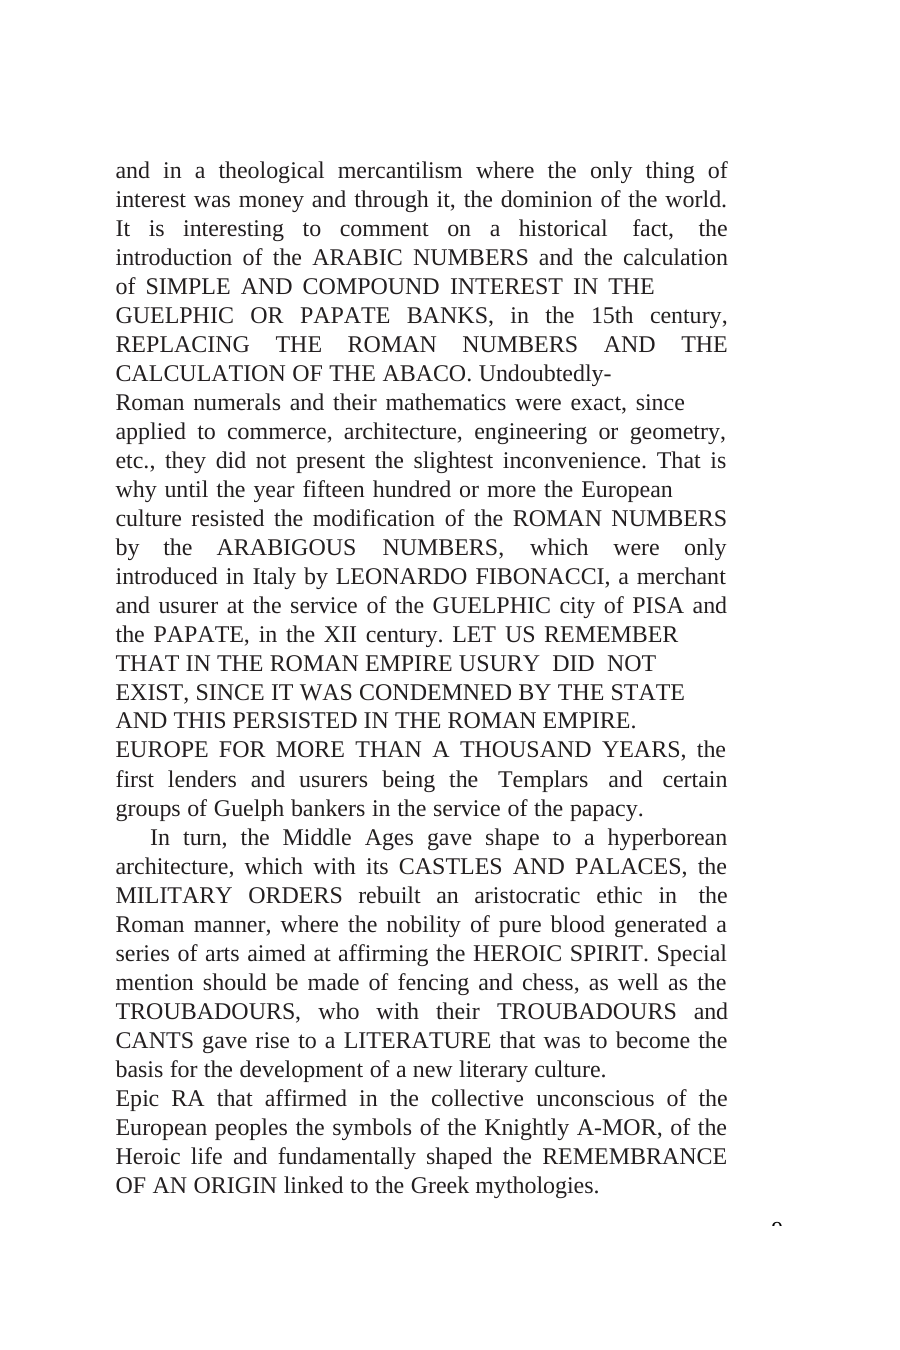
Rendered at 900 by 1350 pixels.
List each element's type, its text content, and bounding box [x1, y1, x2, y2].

text In turn, the Middle Ages gave shape to a hyperborean architecture, which with its CASTLES AND PALACES, the MILITARY ORDERS rebuilt an aristocratic ethic in the Roman manner, where the nobility of pure blood generated a series of arts aimed at affirming the HEROIC SPIRIT. Special mention should be made of fencing and chess, as well as the TROUBADOURS, who with their TROUBADOURS and CANTS gave rise to a LITERATURE that was to become the basis for the development of a new literary culture. [115, 823, 728, 1082]
text and in a theological mercantilism where the only thing of interest was money and through it, the dominion of the world. It is interesting to comment on a historical fact, the introduction of the ARABIC NUMBERS and the calculation of SIMPLE AND COMPOUND INTEREST IN THE [115, 156, 728, 299]
text first lenders and usurers being the Templars and certain groups of Guelph bankers in the service of the papacy. [115, 765, 728, 821]
text Roman numerals and their mathematics were exact, since applied to commerce, architecture, engineering or geometry, etc., they did not present the slightest inconvenience. That is why until the year fifteen hundred or more the European culture resisted the modification of the ROMAN NUMBERS by the ARABIGOUS NUMBERS, which were only introduced in Italy by LEONARDO FIBONACCI, a merchant and usurer at the service of the GUELPHIC city of PISA and the PAPATE, in the XII century. LET US REMEMBER THAT IN THE ROMAN EMPIRE USURY DID NOT EXIST, SINCE IT WAS CONDEMNED BY THE STATE AND THIS PERSISTED IN THE ROMAN EMPIRE. EUROPE FOR MORE THAN A THOUSAND YEARS, the [115, 388, 728, 763]
text Epic RA that affirmed in the collective unconscious of the European peoples the symbols of the Knightly A-MOR, of the Heroic life and fundamentally shaped the REMEMBRANCE OF AN ORIGIN linked to the Greek mythologies. [115, 1084, 728, 1198]
text GUELPHIC OR PAPATE BANKS, in the 15th century, REPLACING THE ROMAN NUMBERS AND THE CALCULATION OF THE ABACO. Undoubtedly- [115, 301, 728, 386]
